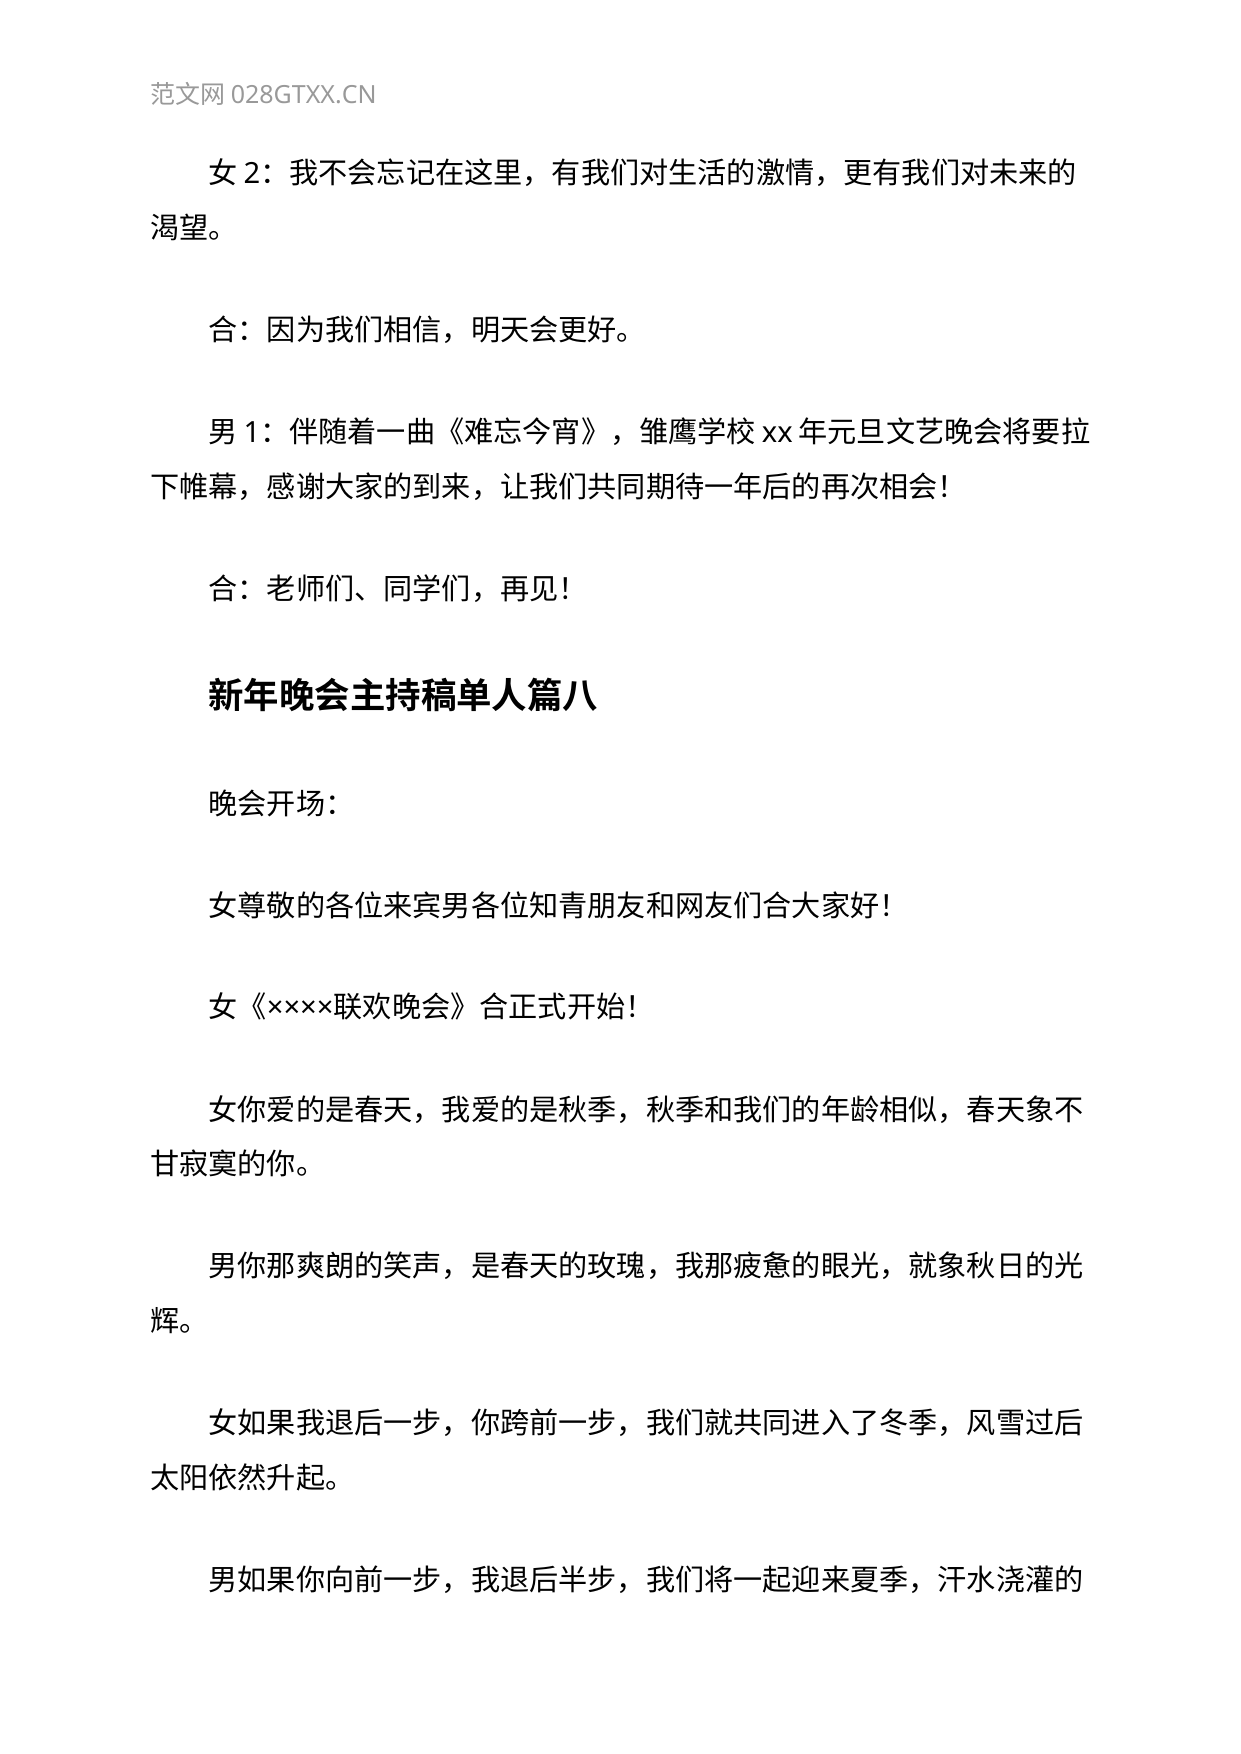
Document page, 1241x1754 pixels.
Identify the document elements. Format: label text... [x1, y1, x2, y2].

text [150, 1556, 1090, 1598]
text 男你那爽朗的笑声，是春天的玫瑰，我那疲惫的眼光，就象秋日的光辉。 [150, 1243, 1090, 1340]
text 晚会开场： [150, 781, 1090, 823]
text 女尊敬的各位来宾男各位知青朋友和网友们合大家好！ [150, 882, 1090, 924]
text 合：老师们、同学们，再见！ [150, 565, 1090, 608]
text 女你爱的是春天，我爱的是秋季，秋季和我们的年龄相似，春天象不甘寂寞的你。 [150, 1086, 1090, 1183]
text 女如果我退后一步，你跨前一步，我们就共同进入了冬季，风雪过后太阳依然升起。 [150, 1399, 1090, 1497]
text 新年晚会主持稿单人篇八 [150, 667, 1090, 718]
text 女2：我不会忘记在这里，有我们对生活的激情，更有我们对未来的渴望。 [150, 150, 1090, 247]
text 女《××××联欢晚会》合正式开始！ [150, 984, 1090, 1026]
text 男1：伴随着一曲《难忘今宵》，雏鹰学校xx年元旦文艺晚会将要拉下帷幕，感谢大家的到来，让我们共同期待一年后的再次相会！ [150, 408, 1090, 506]
text 合：因为我们相信，明天会更好。 [150, 307, 1090, 349]
